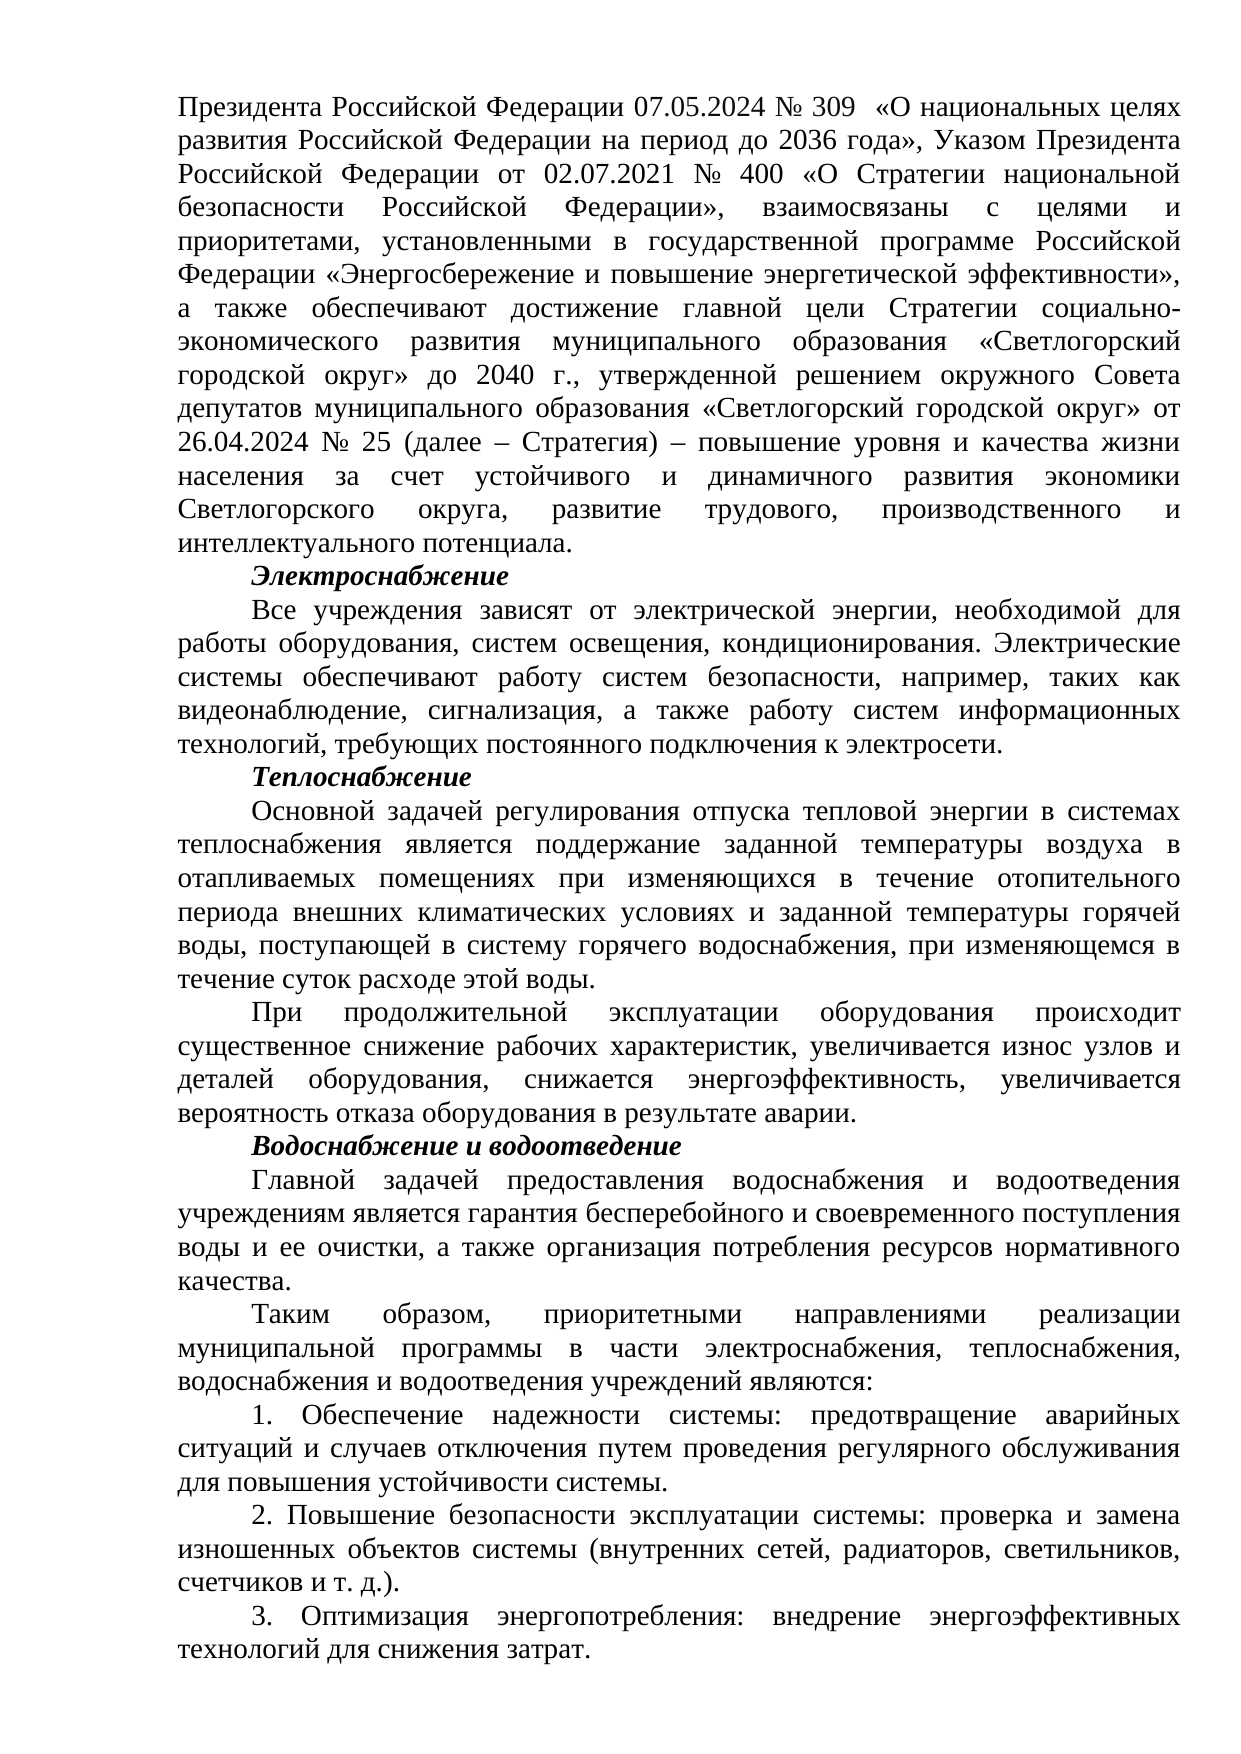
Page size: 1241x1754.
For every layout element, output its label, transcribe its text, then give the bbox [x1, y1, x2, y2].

text Таким образом, приоритетными направлениями реализации муниципальной программы в части электроснабжения, теплоснабжения, водоснабжения и водоотведения учреждений являются: [177, 1296, 1181, 1397]
text Электроснабжение [177, 558, 1181, 592]
text 2. Повышение безопасности эксплуатации системы: проверка и замена изношенных объектов системы (внутренних сетей, радиаторов, светильников, счетчиков и т. д.). [177, 1497, 1181, 1598]
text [177, 89, 1181, 558]
text Водоснабжение и водоотведение [177, 1128, 1181, 1162]
text При продолжительной эксплуатации оборудования происходит существенное снижение рабочих характеристик, увеличивается износ узлов и деталей оборудования, снижается энергоэффективность, увеличивается вероятность отказа оборудования в результате аварии. [177, 994, 1181, 1128]
text Теплоснабжение [177, 759, 1181, 793]
text 1. Обеспечение надежности системы: предотвращение аварийных ситуаций и случаев отключения путем проведения регулярного обслуживания для повышения устойчивости системы. [177, 1397, 1181, 1497]
text Главной задачей предоставления водоснабжения и водоотведения учреждениям является гарантия бесперебойного и своевременного поступления воды и ее очистки, а также организация потребления ресурсов нормативного качества. [177, 1162, 1181, 1296]
text Все учреждения зависят от электрической энергии, необходимой для работы оборудования, систем освещения, кондиционирования. Электрические системы обеспечивают работу систем безопасности, например, таких как видеонаблюдение, сигнализация, а также работу систем информационных технологий, требующих постоянного подключения к электросети. [177, 592, 1181, 759]
text Основной задачей регулирования отпуска тепловой энергии в системах теплоснабжения является поддержание заданной температуры воздуха в отапливаемых помещениях при изменяющихся в течение отопительного периода внешних климатических условиях и заданной температуры горячей воды, поступающей в систему горячего водоснабжения, при изменяющемся в течение суток расходе этой воды. [177, 793, 1181, 994]
text 3. Оптимизация энергопотребления: внедрение энергоэффективных технологий для снижения затрат. [177, 1598, 1181, 1665]
